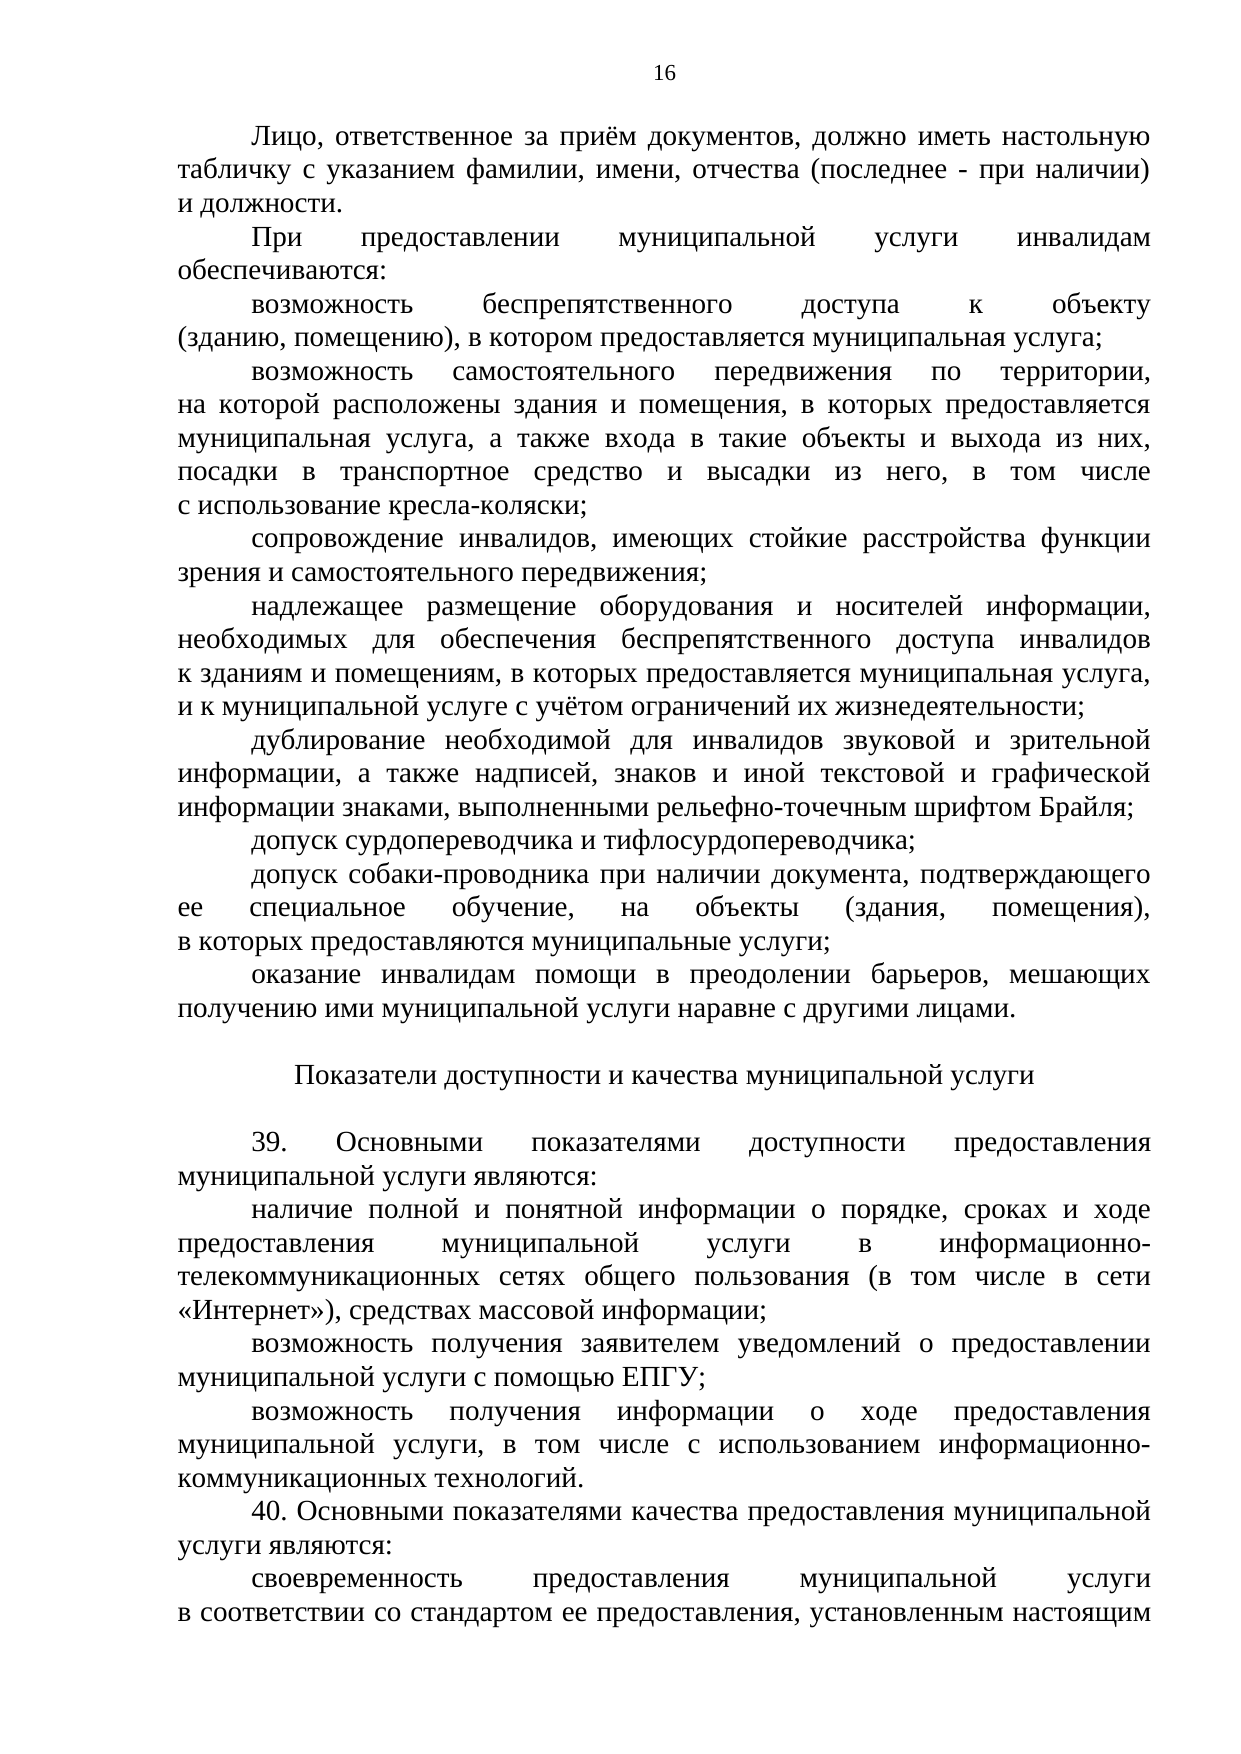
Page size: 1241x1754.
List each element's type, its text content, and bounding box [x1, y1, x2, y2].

text наличие полной и понятной информации о порядке, сроках и ходе предоставления муниципальной услуги в информационно-телекоммуникационных сетях общего пользования (в том числе в сети «Интернет»), средствах массовой информации; [177, 1191, 1152, 1326]
text сопровождение инвалидов, имеющих стойкие расстройства функции зрения и самостоятельного передвижения; [177, 521, 1152, 588]
text допуск собаки-проводника при наличии документа, подтверждающего ее специальное обучение, на объекты (здания, помещения), в которых предоставляются муниципальные услуги; [177, 856, 1152, 957]
text возможность самостоятельного передвижения по территории, на которой расположены здания и помещения, в которых предоставляется муниципальная услуга, а также входа в такие объекты и выхода из них, посадки в транспортное средство и высадки из него, в том числе с использование кресла-коляски; [177, 353, 1152, 521]
text возможность беспрепятственного доступа к объекту (зданию, помещению), в котором предоставляется муниципальная услуга; [177, 286, 1152, 353]
text При предоставлении муниципальной услуги инвалидам обеспечиваются: [177, 219, 1152, 286]
text возможность получения информации о ходе предоставления муниципальной услуги, в том числе с использованием информационно-коммуникационных технологий. [177, 1393, 1152, 1493]
text Лицо, ответственное за приём документов, должно иметь настольную табличку с указанием фамилии, имени, отчества (последнее - при наличии) и должности. [177, 118, 1152, 219]
text оказание инвалидам помощи в преодолении барьеров, мешающих получению ими муниципальной услуги наравне с другими лицами. [177, 957, 1152, 1024]
text возможность получения заявителем уведомлений о предоставлении муниципальной услуги с помощью ЕПГУ; [177, 1326, 1152, 1393]
text допуск сурдопереводчика и тифлосурдопереводчика; [177, 822, 1152, 856]
text дублирование необходимой для инвалидов звуковой и зрительной информации, а также надписей, знаков и иной текстовой и графической информации знаками, выполненными рельефно-точечным шрифтом Брайля; [177, 722, 1152, 822]
text надлежащее размещение оборудования и носителей информации, необходимых для обеспечения беспрепятственного доступа инвалидов к зданиям и помещениям, в которых предоставляется муниципальная услуга, и к муниципальной услуге с учётом ограничений их жизнедеятельности; [177, 588, 1152, 722]
text 40. Основными показателями качества предоставления муниципальной услуги являются: [177, 1493, 1152, 1560]
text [177, 1560, 1152, 1627]
text Показатели доступности и качества муниципальной услуги [177, 1057, 1152, 1091]
text 39. Основными показателями доступности предоставления муниципальной услуги являются: [177, 1124, 1152, 1191]
